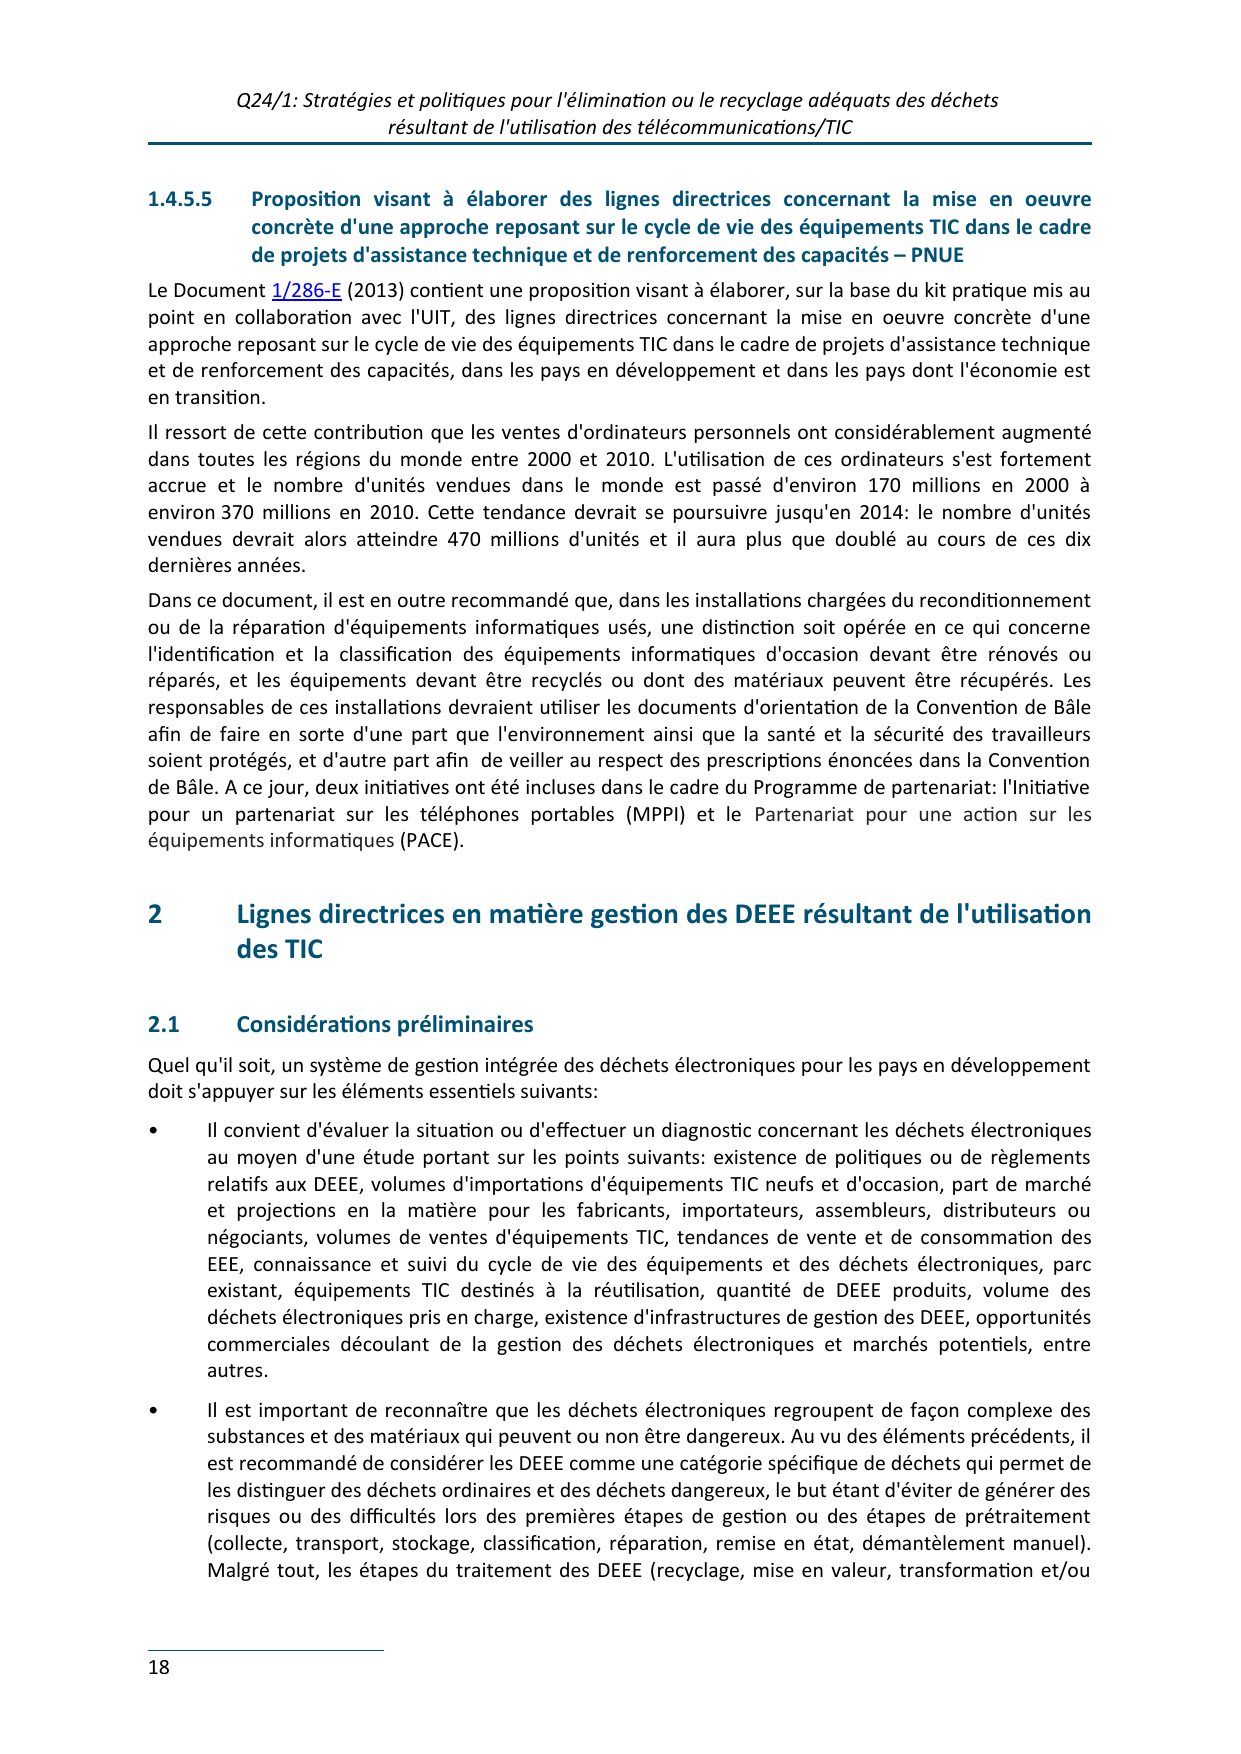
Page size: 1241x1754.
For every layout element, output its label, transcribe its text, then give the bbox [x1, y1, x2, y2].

subtitle 2 Lignes directrices en matière gestion des DEEE résultant de l'utilisation des TIC [148, 895, 1092, 966]
subtitle 2.1 Considérations préliminaires [148, 1008, 1092, 1038]
text Il ressort de cette contribution que les ventes d'ordinateurs personnels ont considérablement augmenté dans toutes les régions du monde entre 2000 et 2010. L'utilisation de ces ordinateurs s'est fortement accrue et le nombre d'unités vendues dans le monde est passé d'environ 170 millions en 2000 à environ 370 millions en 2010. Cette tendance devrait se poursuivre jusqu'en 2014: le nombre d'unités vendues devrait alors atteindre 470 millions d'unités et il aura plus que doublé au cours de ces dix dernières années. [148, 418, 1092, 578]
text • Il convient d'évaluer la situation ou d'effectuer un diagnostic concernant les déchets électroniques au moyen d'une étude portant sur les points suivants: existence de politiques ou de règlements relatifs aux DEEE, volumes d'importations d'équipements TIC neufs et d'occasion, part de marché et projections en la matière pour les fabricants, importateurs, assembleurs, distributeurs ou négociants, volumes de ventes d'équipements TIC, tendances de vente et de consommation des EEE, connaissance et suivi du cycle de vie des équipements et des déchets électroniques, parc existant, équipements TIC destinés à la réutilisation, quantité de DEEE produits, volume des déchets électroniques pris en charge, existence d'infrastructures de gestion des DEEE, opportunités commerciales découlant de la gestion des déchets électroniques et marchés potentiels, entre autres. [148, 1117, 1092, 1383]
subtitle 1.4.5.5 Proposition visant à élaborer des lignes directrices concernant la mise en oeuvre concrète d'une approche reposant sur le cycle de vie des équipements TIC dans le cadre de projets d'assistance technique et de renforcement des capacités – PNUE [148, 184, 1092, 268]
text Le Document 1/286-E (2013) contient une proposition visant à élaborer, sur la base du kit pratique mis au point en collaboration avec l'UIT, des lignes directrices concernant la mise en oeuvre concrète d'une approche reposant sur le cycle de vie des équipements TIC dans le cadre de projets d'assistance technique et de renforcement des capacités, dans les pays en développement et dans les pays dont l'économie est en transition. [148, 276, 1092, 410]
text Dans ce document, il est en outre recommandé que, dans les installations chargées du reconditionnement ou de la réparation d'équipements informatiques usés, une distinction soit opérée en ce qui concerne l'identification et la classification des équipements informatiques d'occasion devant être rénovés ou réparés, et les équipements devant être recyclés ou dont des matériaux peuvent être récupérés. Les responsables de ces installations devraient utiliser les documents d'orientation de la Convention de Bâle afin de faire en sorte d'une part que l'environnement ainsi que la santé et la sécurité des travailleurs soient protégés, et d'autre part afin de veiller au respect des prescriptions énoncées dans la Convention de Bâle. A ce jour, deux initiatives ont été incluses dans le cadre du Programme de partenariat: l'Initiative pour un partenariat sur les téléphones portables (MPPI) et le Partenariat pour une action sur les équipements informatiques (PACE). [148, 586, 1092, 853]
text Quel qu'il soit, un système de gestion intégrée des déchets électroniques pour les pays en développement doit s'appuyer sur les éléments essentiels suivants: [148, 1051, 1092, 1104]
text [148, 1396, 1092, 1582]
